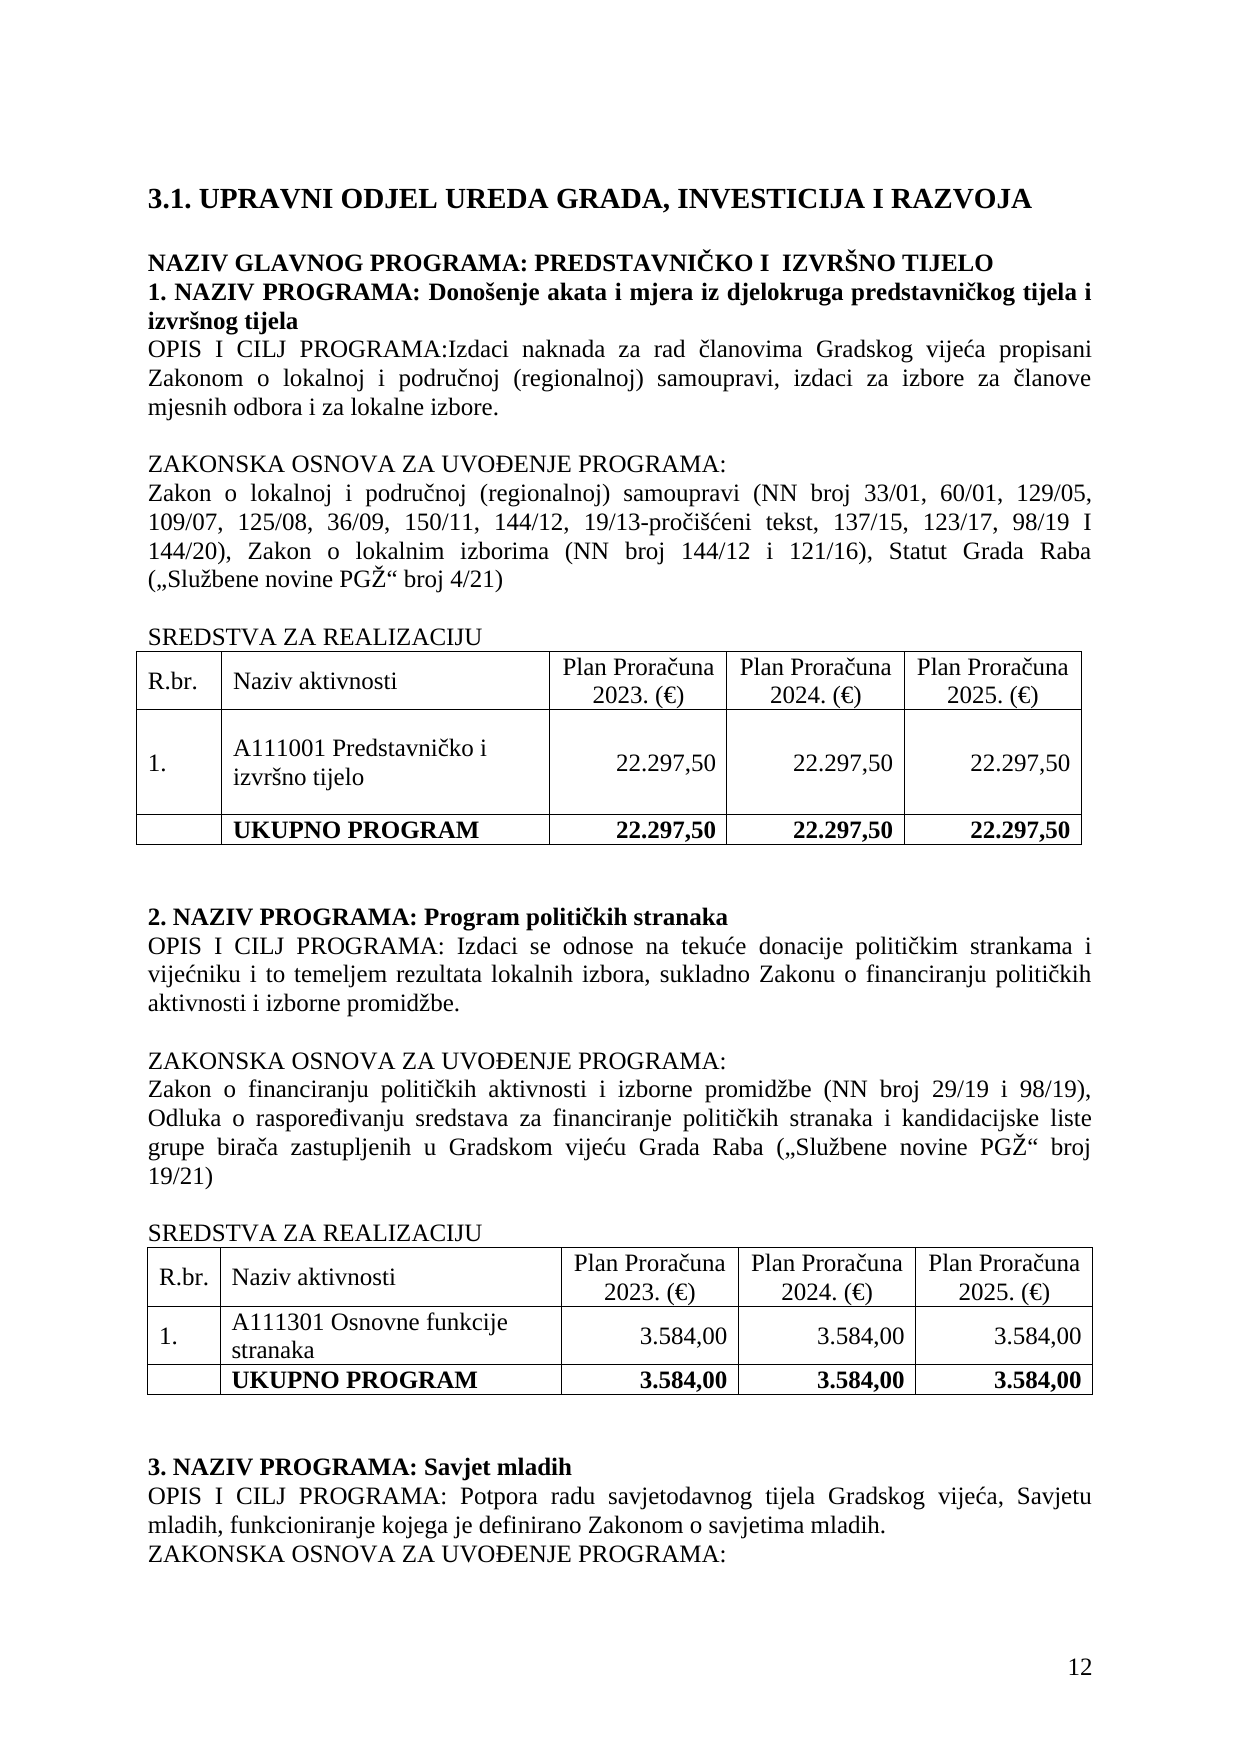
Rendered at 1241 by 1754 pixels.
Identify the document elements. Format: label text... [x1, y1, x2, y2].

table_header Naziv aktivnosti [222, 652, 549, 709]
table_cell 3.584,00 [739, 1365, 915, 1394]
text ZAKONSKA OSNOVA ZA UVOĐENJE PROGRAMA: [148, 1046, 1093, 1074]
text 3. NAZIV PROGRAMA: Savjet mladih [148, 1452, 1093, 1481]
text OPIS I CILJ PROGRAMA: Potpora radu savjetodavnog tijela Gradskog vijeća, Savjetu mladih, funkcioniranje kojega je definirano Zakonom o savjetima mladih. [148, 1481, 1093, 1539]
table_header Plan Proračuna 2023. (€) [550, 652, 726, 709]
table_cell 22.297,50 [550, 710, 726, 814]
table_cell 3.584,00 [562, 1307, 738, 1364]
text Zakon o financiranju političkih aktivnosti i izborne promidžbe (NN broj 29/19 i 98/19), Odluka o raspoređivanju sredstava za financiranje političkih stranaka i kandidacijske liste grupe birača zastupljenih u Gradskom vijeću Grada Raba („Službene novine PGŽ“ broj 19/21) [148, 1074, 1093, 1189]
table_cell 3.584,00 [916, 1307, 1092, 1364]
text OPIS I CILJ PROGRAMA: Izdaci se odnose na tekuće donacije političkim strankama i vijećniku i to temeljem rezultata lokalnih izbora, sukladno Zakonu o financiranju političkih aktivnosti i izborne promidžbe. [148, 931, 1093, 1017]
text Zakon o lokalnoj i područnoj (regionalnoj) samoupravi (NN broj 33/01, 60/01, 129/05, 109/07, 125/08, 36/09, 150/11, 144/12, 19/13-pročišćeni tekst, 137/15, 123/17, 98/19 I 144/20), Zakon o lokalnim izborima (NN broj 144/12 i 121/16), Statut Grada Raba („Službene novine PGŽ“ broj 4/21) [148, 478, 1093, 593]
table_cell 3.584,00 [739, 1307, 915, 1364]
table_cell [148, 1365, 220, 1394]
text 3.1. UPRAVNI ODJEL UREDA GRADA, INVESTICIJA I RAZVOJA [148, 181, 1093, 215]
table_cell 22.297,50 [905, 815, 1081, 843]
table_header Plan Proračuna 2025. (€) [916, 1248, 1092, 1306]
table_header R.br. [148, 1248, 220, 1306]
table_cell UKUPNO PROGRAM [221, 1365, 561, 1394]
table_cell 3.584,00 [916, 1365, 1092, 1394]
table_cell A111001 Predstavničko i izvršno tijelo [222, 710, 549, 814]
text ZAKONSKA OSNOVA ZA UVOĐENJE PROGRAMA: [148, 1539, 1093, 1567]
text SREDSTVA ZA REALIZACIJU [148, 1218, 1093, 1247]
text 1. NAZIV PROGRAMA: Donošenje akata i mjera iz djelokruga predstavničkog tijela i izvršnog tijela [148, 277, 1093, 334]
table_cell 22.297,50 [905, 710, 1081, 814]
text ZAKONSKA OSNOVA ZA UVOĐENJE PROGRAMA: [148, 449, 1093, 478]
table_cell 22.297,50 [550, 815, 726, 843]
table_header R.br. [137, 652, 221, 709]
table_header Plan Proračuna 2023. (€) [562, 1248, 738, 1306]
text SREDSTVA ZA REALIZACIJU [148, 622, 1093, 651]
table_header Plan Proračuna 2024. (€) [727, 652, 904, 709]
text 2. NAZIV PROGRAMA: Program političkih stranaka [148, 902, 1093, 931]
table_cell A111301 Osnovne funkcije stranaka [221, 1307, 561, 1364]
table_cell 22.297,50 [727, 815, 904, 843]
table_header Plan Proračuna 2025. (€) [905, 652, 1081, 709]
text NAZIV GLAVNOG PROGRAMA: PREDSTAVNIČKO I IZVRŠNO TIJELO [148, 248, 1093, 277]
table_cell 1. [137, 710, 221, 814]
table_cell 1. [148, 1307, 220, 1364]
table_cell 3.584,00 [562, 1365, 738, 1394]
table_cell 22.297,50 [727, 710, 904, 814]
table_header Naziv aktivnosti [221, 1248, 561, 1306]
table_cell [137, 815, 221, 843]
table_header Plan Proračuna 2024. (€) [739, 1248, 915, 1306]
table_cell UKUPNO PROGRAM [222, 815, 549, 843]
text OPIS I CILJ PROGRAMA:Izdaci naknada za rad članovima Gradskog vijeća propisani Zakonom o lokalnoj i područnoj (regionalnoj) samoupravi, izdaci za izbore za članove mjesnih odbora i za lokalne izbore. [148, 334, 1093, 421]
